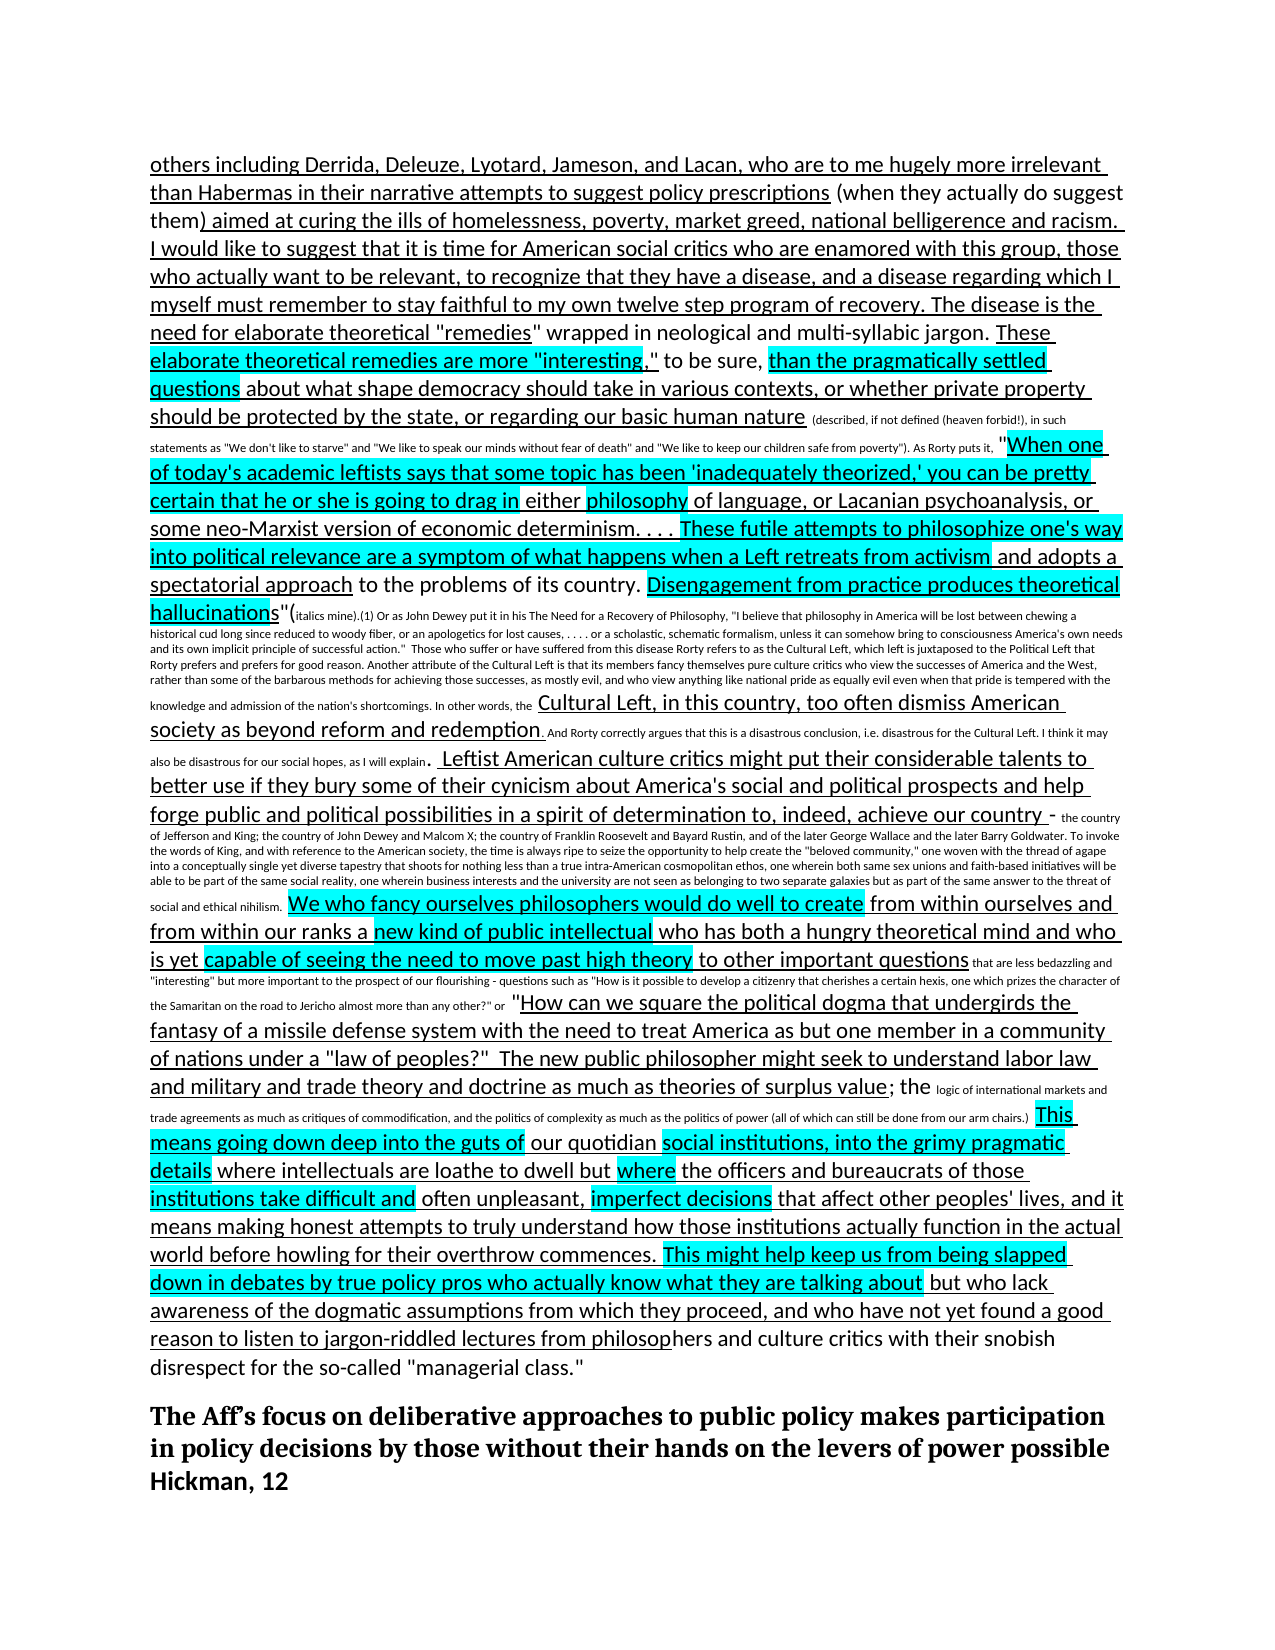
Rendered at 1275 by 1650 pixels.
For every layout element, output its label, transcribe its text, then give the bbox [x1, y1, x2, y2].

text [150, 150, 1125, 1381]
subtitle The Aff’s focus on deliberative approaches to public policy makes participation in policy decisions by those without their hands on the levers of power possible [150, 1401, 1125, 1464]
text Hickman, 12 [150, 1464, 1125, 1497]
